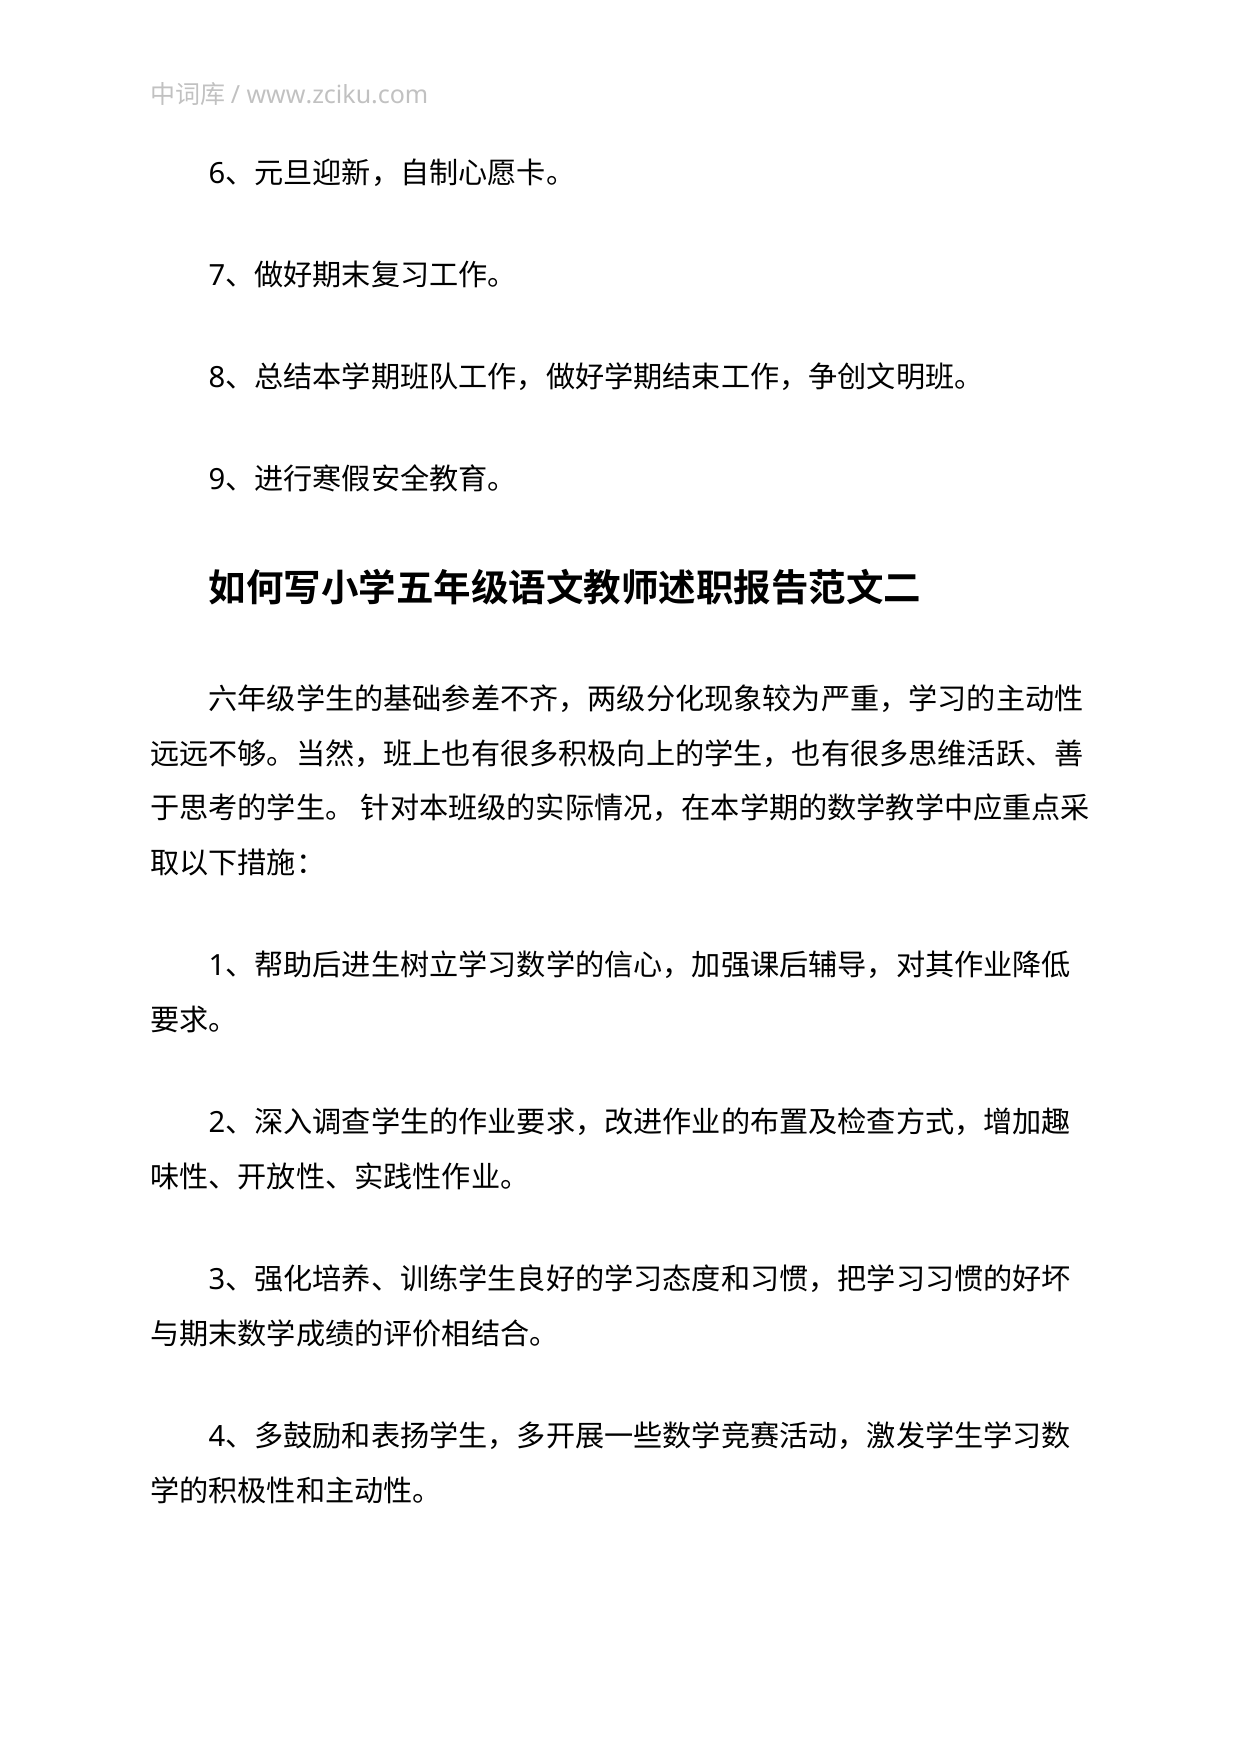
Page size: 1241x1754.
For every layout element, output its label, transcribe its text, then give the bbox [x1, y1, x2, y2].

text 9、进行寒假安全教育。 [150, 456, 1090, 498]
text 1、帮助后进生树立学习数学的信心，加强课后辅导，对其作业降低要求。 [150, 942, 1090, 1039]
text 8、总结本学期班队工作，做好学期结束工作，争创文明班。 [150, 354, 1090, 396]
text 6、元旦迎新，自制心愿卡。 [150, 150, 1090, 192]
text 2、深入调查学生的作业要求，改进作业的布置及检查方式，增加趣味性、开放性、实践性作业。 [150, 1098, 1090, 1196]
text 如何写小学五年级语文教师述职报告范文二 [150, 558, 1090, 612]
text 3、强化培养、训练学生良好的学习态度和习惯，把学习习惯的好坏与期末数学成绩的评价相结合。 [150, 1255, 1090, 1353]
text 六年级学生的基础参差不齐，两级分化现象较为严重，学习的主动性远远不够。当然，班上也有很多积极向上的学生，也有很多思维活跃、善于思考的学生。 针对本班级的实际情况，在本学期的数学教学中应重点采取以下措施： [150, 675, 1090, 882]
text 7、做好期末复习工作。 [150, 252, 1090, 294]
text 4、多鼓励和表扬学生，多开展一些数学竞赛活动，激发学生学习数学的积极性和主动性。 [150, 1412, 1090, 1509]
